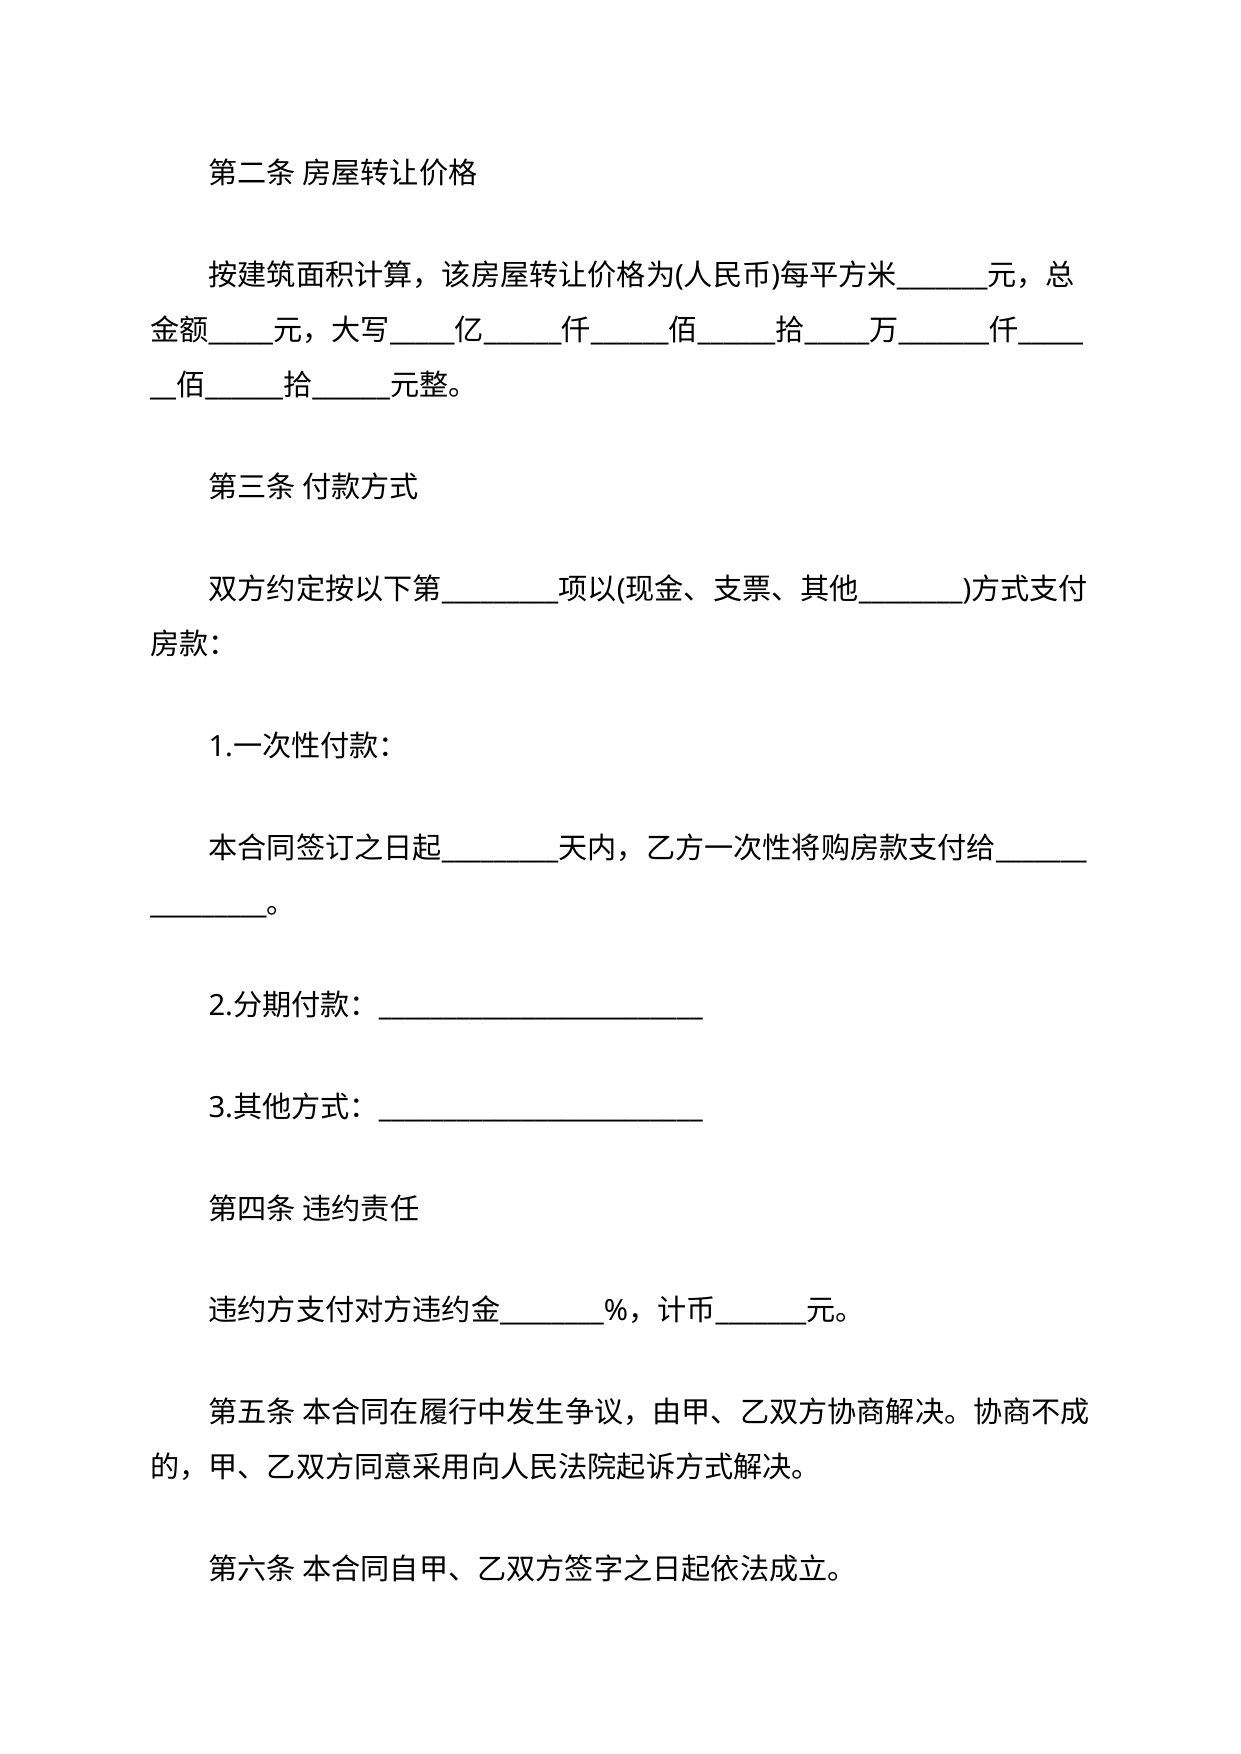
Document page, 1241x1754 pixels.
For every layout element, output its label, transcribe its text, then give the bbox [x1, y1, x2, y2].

text 违约方支付对方违约金________%，计币_______元。 [150, 1287, 1090, 1329]
text 第四条 违约责任 [150, 1185, 1090, 1227]
text 按建筑面积计算，该房屋转让价格为(人民币)每平方米_______元，总金额_____元，大写_____亿______仟______佰______拾_____万_______仟_______佰______拾______元整。 [150, 252, 1090, 404]
text 3.其他方式：_________________________ [150, 1083, 1090, 1126]
text 本合同签订之日起_________天内，乙方一次性将购房款支付给________________。 [150, 824, 1090, 922]
text 1.一次性付款： [150, 722, 1090, 765]
text 第二条 房屋转让价格 [150, 150, 1090, 192]
text 第五条 本合同在履行中发生争议，由甲、乙双方协商解决。协商不成的，甲、乙双方同意采用向人民法院起诉方式解决。 [150, 1389, 1090, 1486]
text 第三条 付款方式 [150, 464, 1090, 506]
text 2.分期付款：_________________________ [150, 981, 1090, 1024]
text 双方约定按以下第_________项以(现金、支票、其他________)方式支付房款： [150, 566, 1090, 663]
text 第六条 本合同自甲、乙双方签字之日起依法成立。 [150, 1546, 1090, 1588]
